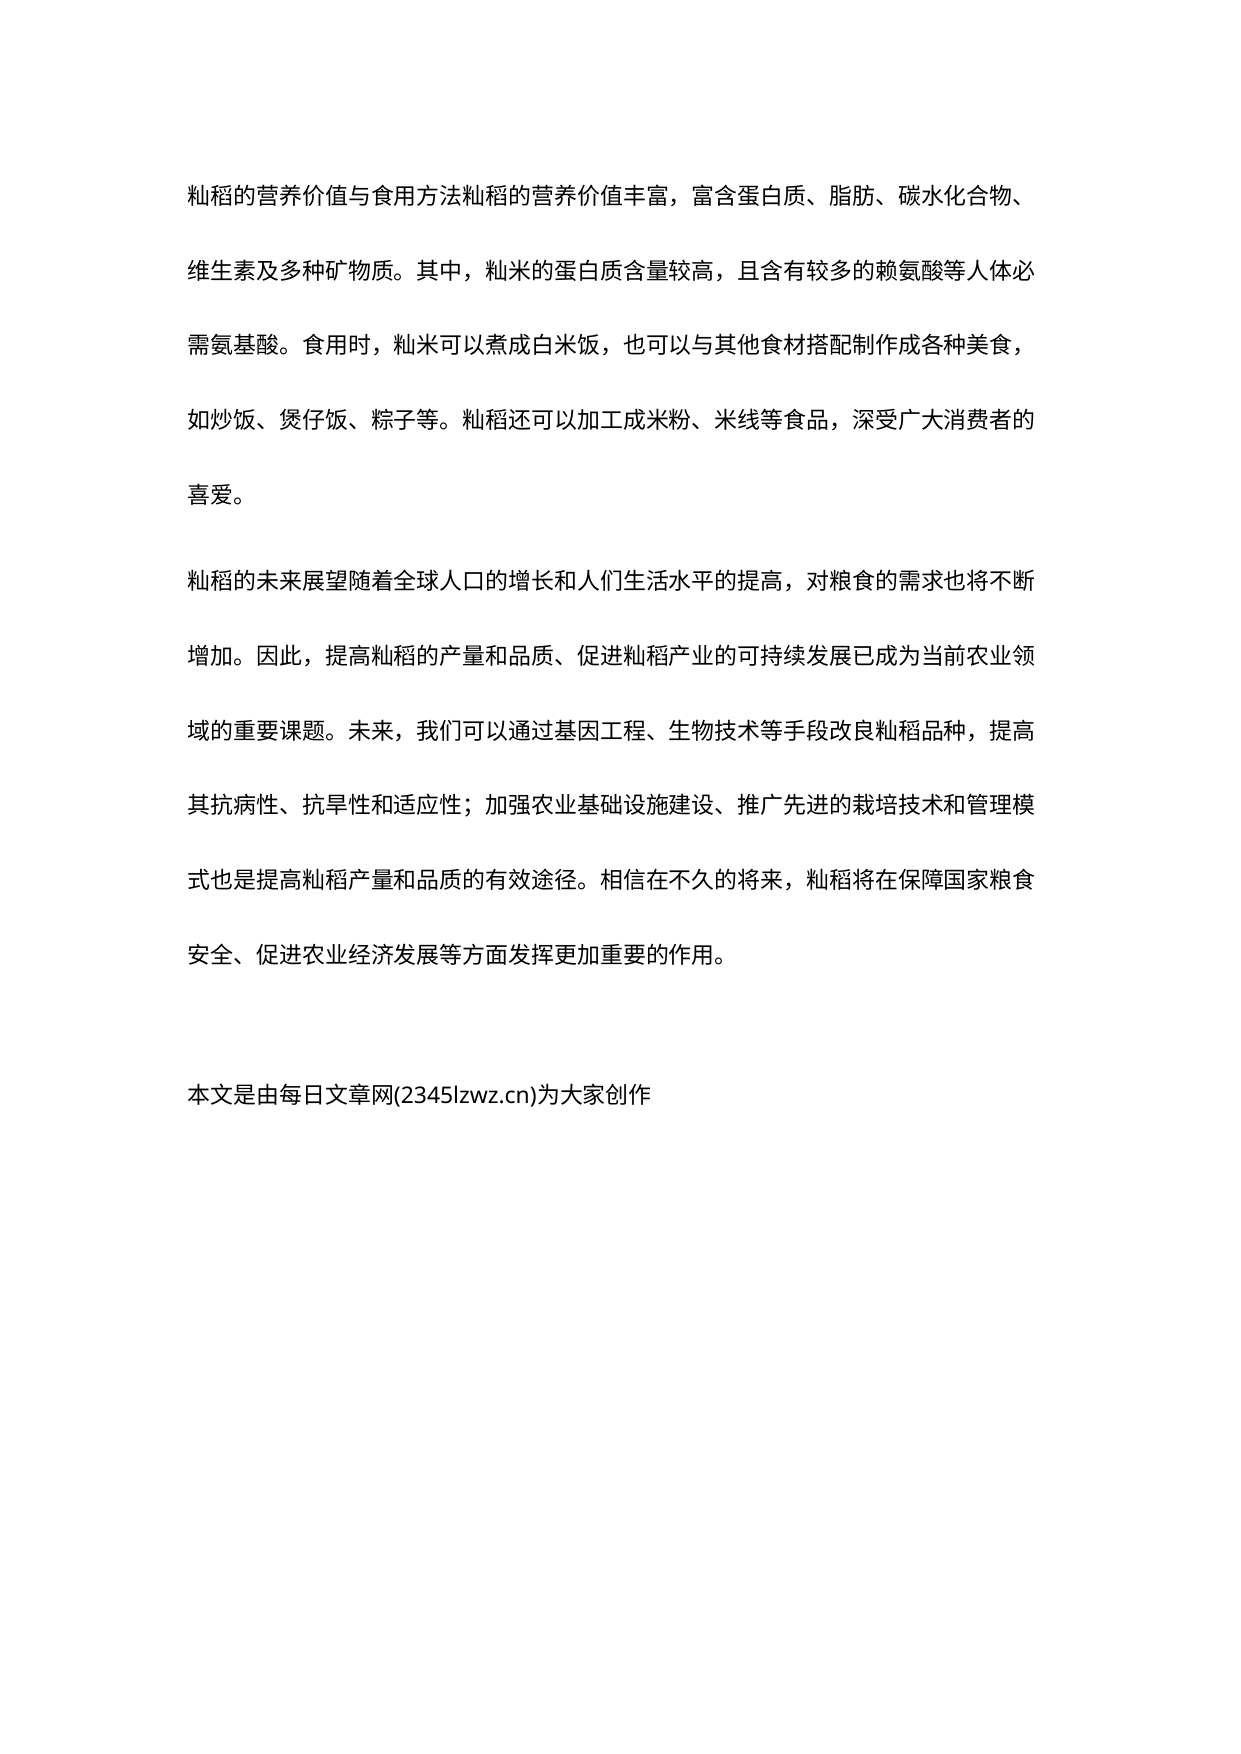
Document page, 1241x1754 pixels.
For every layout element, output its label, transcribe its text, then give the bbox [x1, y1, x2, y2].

text 籼稻的营养价值与食用方法籼稻的营养价值丰富，富含蛋白质、脂肪、碳水化合物、维生素及多种矿物质。其中，籼米的蛋白质含量较高，且含有较多的赖氨酸等人体必需氨基酸。食用时，籼米可以煮成白米饭，也可以与其他食材搭配制作成各种美食，如炒饭、煲仔饭、粽子等。籼稻还可以加工成米粉、米线等食品，深受广大消费者的喜爱。 [187, 162, 1053, 526]
text 本文是由每日文章网(2345lzwz.cn)为大家创作 [187, 1061, 1053, 1126]
text 籼稻的未来展望随着全球人口的增长和人们生活水平的提高，对粮食的需求也将不断增加。因此，提高籼稻的产量和品质、促进籼稻产业的可持续发展已成为当前农业领域的重要课题。未来，我们可以通过基因工程、生物技术等手段改良籼稻品种，提高其抗病性、抗旱性和适应性；加强农业基础设施建设、推广先进的栽培技术和管理模式也是提高籼稻产量和品质的有效途径。相信在不久的将来，籼稻将在保障国家粮食安全、促进农业经济发展等方面发挥更加重要的作用。 [187, 547, 1053, 986]
